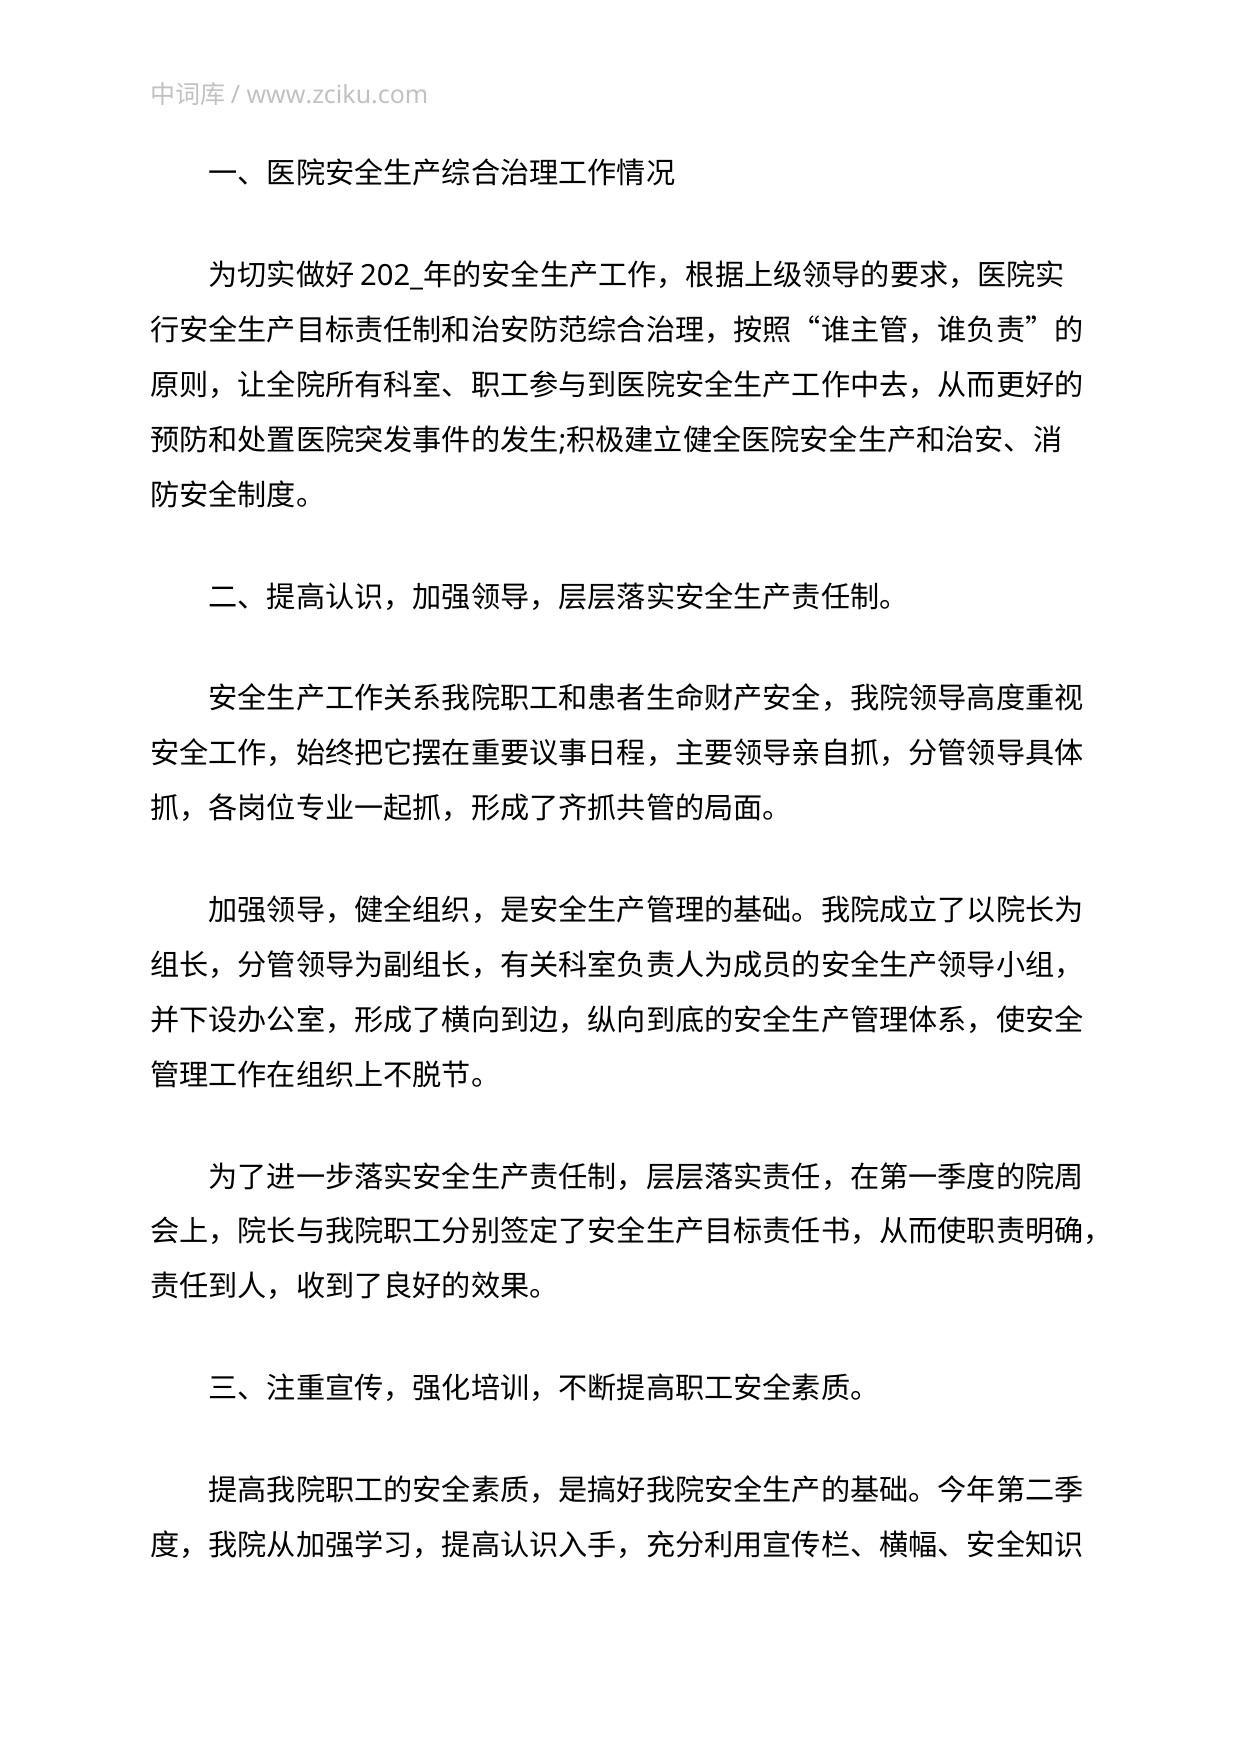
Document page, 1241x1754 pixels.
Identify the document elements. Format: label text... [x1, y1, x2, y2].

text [150, 1466, 1090, 1564]
text 为切实做好202_年的安全生产工作，根据上级领导的要求，医院实行安全生产目标责任制和治安防范综合治理，按照“谁主管，谁负责”的原则，让全院所有科室、职工参与到医院安全生产工作中去，从而更好的预防和处置医院突发事件的发生;积极建立健全医院安全生产和治安、消防安全制度。 [150, 252, 1090, 514]
text 一、医院安全生产综合治理工作情况 [150, 150, 1090, 192]
text 为了进一步落实安全生产责任制，层层落实责任，在第一季度的院周会上，院长与我院职工分别签定了安全生产目标责任书，从而使职责明确，责任到人，收到了良好的效果。 [150, 1153, 1090, 1305]
text 安全生产工作关系我院职工和患者生命财产安全，我院领导高度重视安全工作，始终把它摆在重要议事日程，主要领导亲自抓，分管领导具体抓，各岗位专业一起抓，形成了齐抓共管的局面。 [150, 675, 1090, 827]
text 二、提高认识，加强领导，层层落实安全生产责任制。 [150, 573, 1090, 616]
text 三、注重宣传，强化培训，不断提高职工安全素质。 [150, 1365, 1090, 1407]
text 加强领导，健全组织，是安全生产管理的基础。我院成立了以院长为组长，分管领导为副组长，有关科室负责人为成员的安全生产领导小组，并下设办公室，形成了横向到边，纵向到底的安全生产管理体系，使安全管理工作在组织上不脱节。 [150, 887, 1090, 1094]
